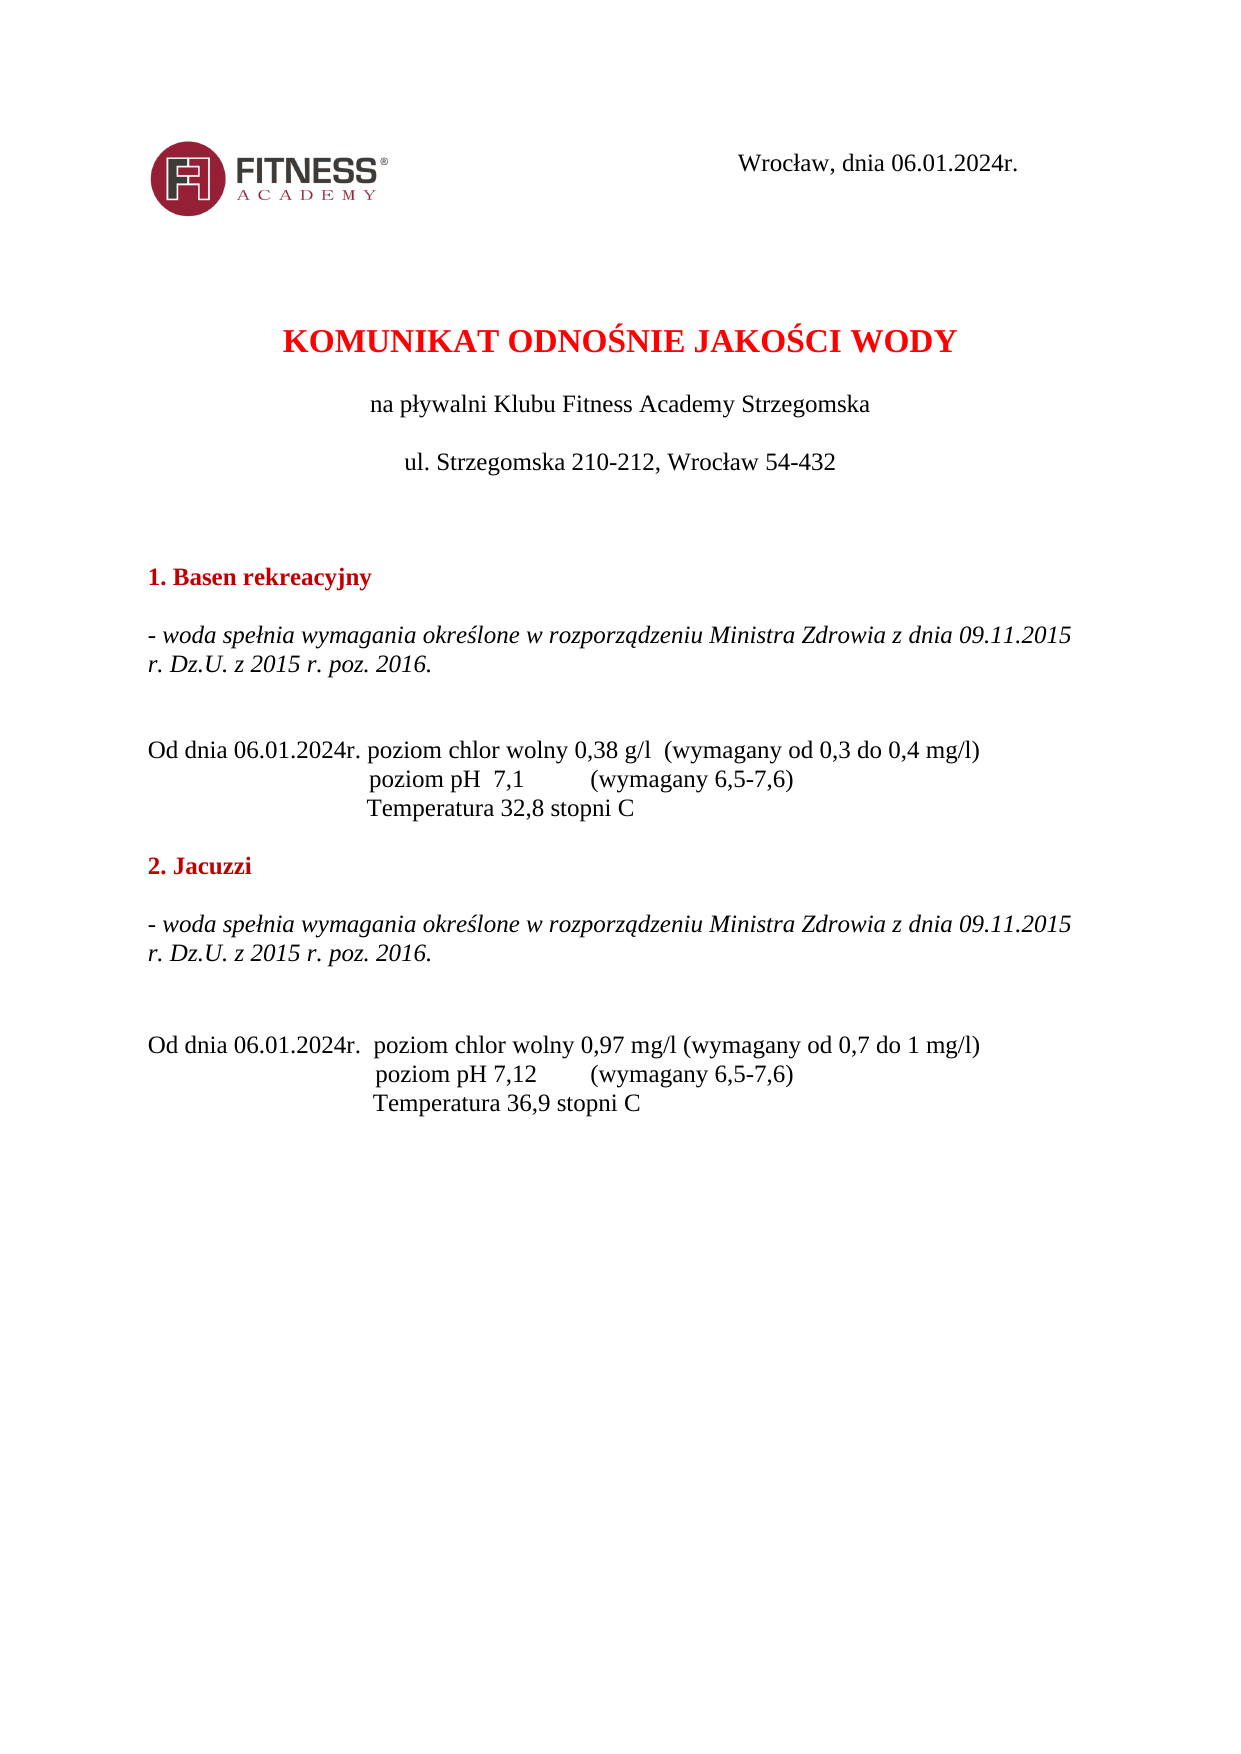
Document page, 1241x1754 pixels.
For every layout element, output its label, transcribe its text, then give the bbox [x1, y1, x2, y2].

text 1. Basen rekreacyjny [148, 562, 1093, 591]
text Temperatura 32,8 stopni C [148, 793, 1093, 822]
text KOMUNIKAT ODNOŚNIE JAKOŚCI WODY [148, 321, 1093, 360]
text Wrocław, dnia 06.01.2024r. [664, 148, 1093, 176]
text Temperatura 36,9 stopni C [148, 1088, 1093, 1117]
text Od dnia 06.01.2024r. poziom chlor wolny 0,97 mg/l (wymagany od 0,7 do 1 mg/l) poziom pH 7,12 (wymagany 6,5-7,6) [148, 1031, 1093, 1088]
text 2. Jacuzzi [148, 851, 1093, 880]
text Od dnia 06.01.2024r. poziom chlor wolny 0,38 g/l (wymagany od 0,3 do 0,4 mg/l) poziom pH 7,1 (wymagany 6,5-7,6) [148, 736, 1093, 793]
text - woda spełnia wymagania określone w rozporządzeniu Ministra Zdrowia z dnia 09.11.2015 r. Dz.U. z 2015 r. poz. 2016. [148, 909, 1093, 966]
picture [147, 98, 390, 259]
text ul. Strzegomska 210-212, Wrocław 54-432 [148, 447, 1093, 476]
text - woda spełnia wymagania określone w rozporządzeniu Ministra Zdrowia z dnia 09.11.2015 r. Dz.U. z 2015 r. poz. 2016. [148, 620, 1093, 678]
text na pływalni Klubu Fitness Academy Strzegomska [148, 389, 1093, 418]
